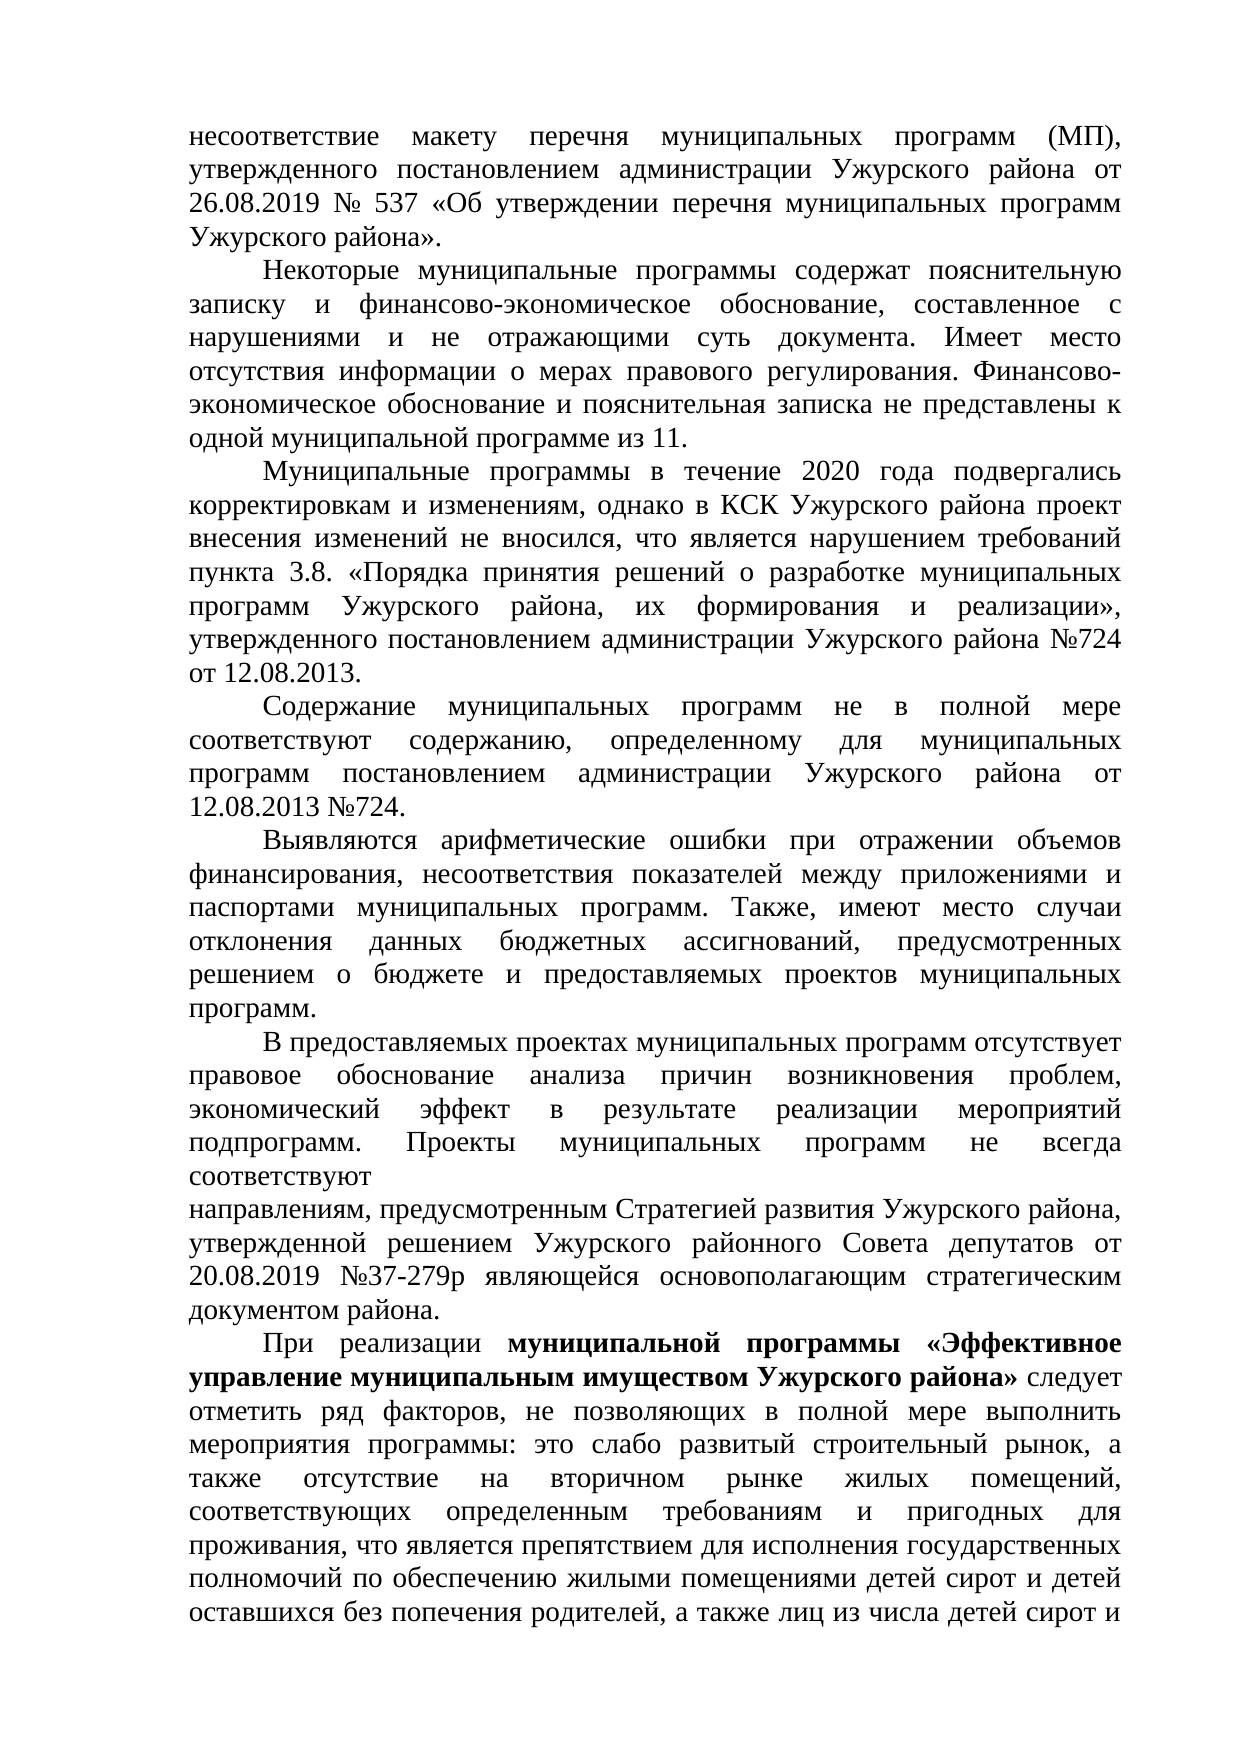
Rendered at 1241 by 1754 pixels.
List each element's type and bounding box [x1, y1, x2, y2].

table_header [177, 118, 1133, 1627]
